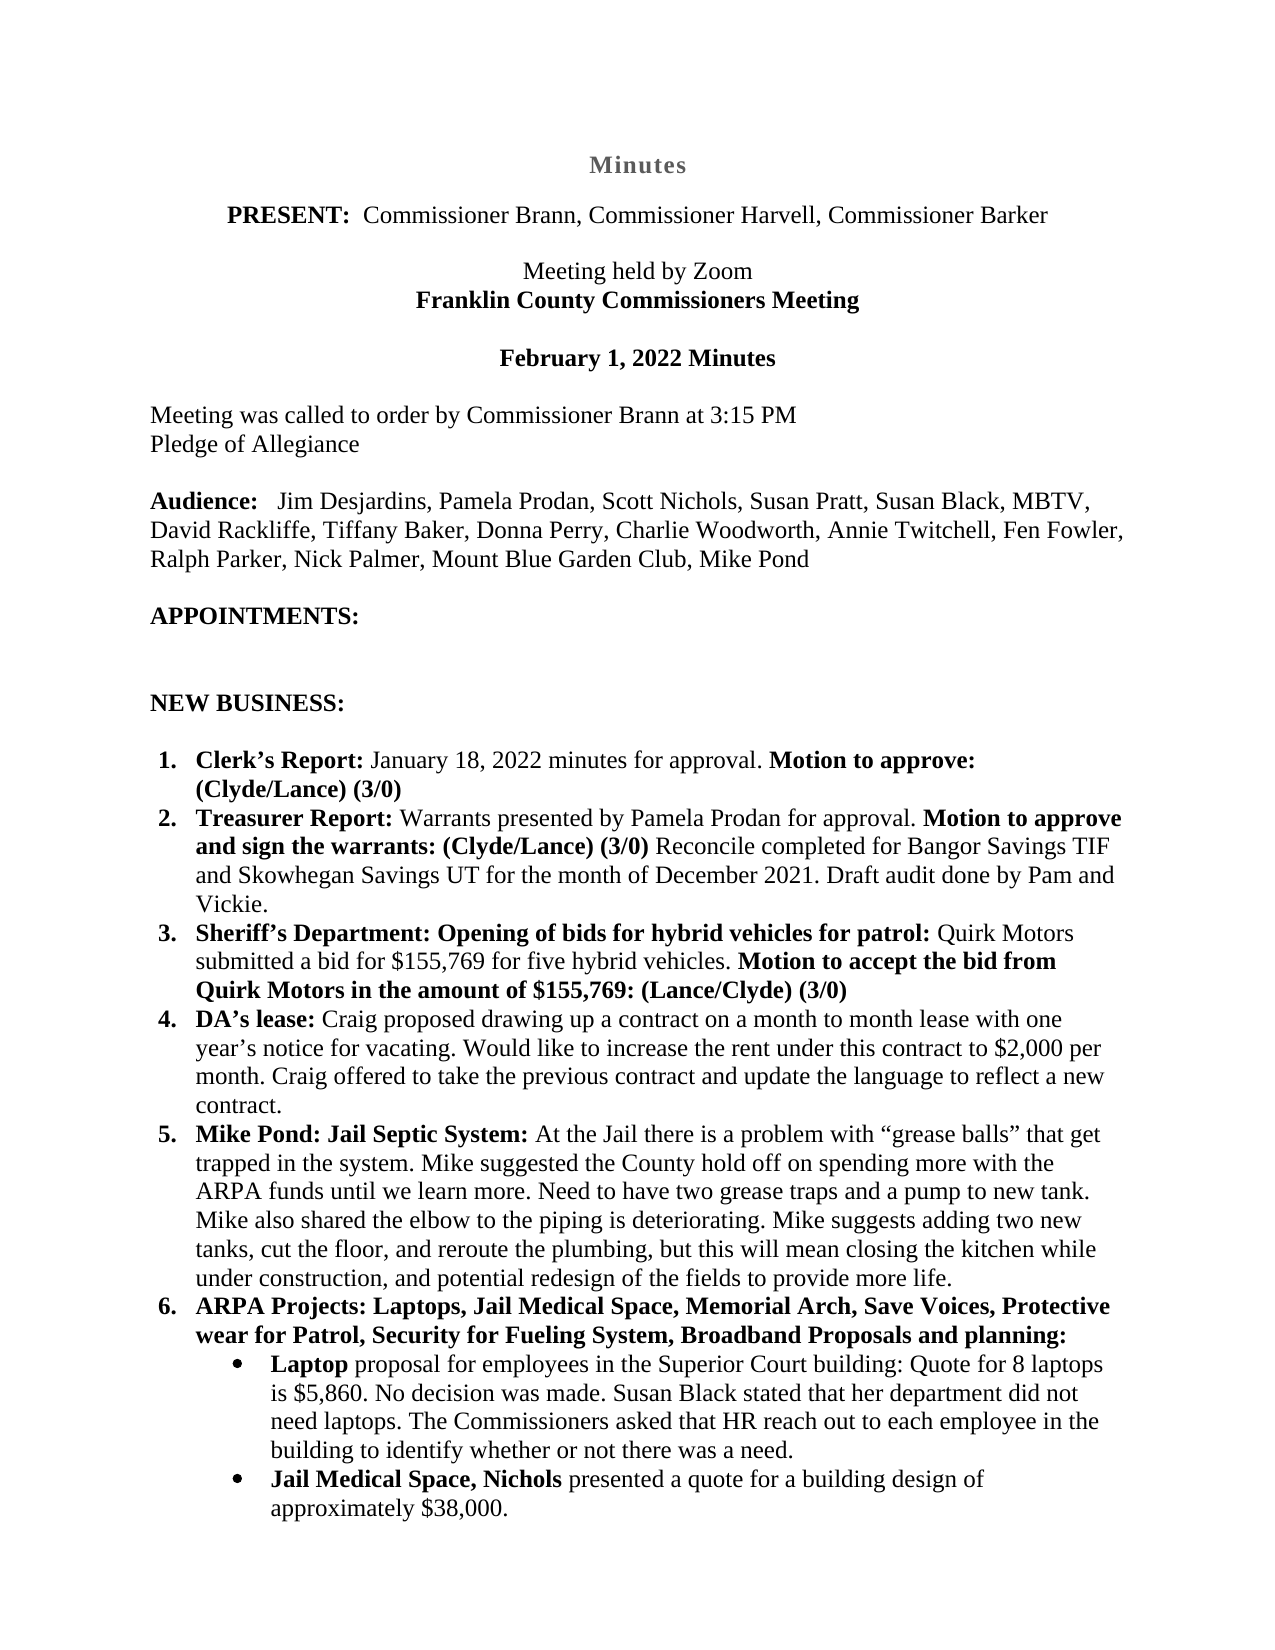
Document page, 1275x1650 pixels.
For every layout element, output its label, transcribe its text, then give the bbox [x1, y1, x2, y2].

text February 1, 2022 Minutes [150, 343, 1125, 371]
list Clerk’s Report: January 18, 2022 minutes for approval. Motion to approve: (Clyde/Lance) (3/0) [158, 745, 1125, 803]
text APPOINTMENTS: [150, 601, 1125, 630]
list DA’s lease: Craig proposed drawing up a contract on a month to month lease with one year’s notice for vacating. Would like to increase the rent under this contract to $2,000 per month. Craig offered to take the previous contract and update the language to reflect a new contract. [158, 1004, 1125, 1119]
text NEW BUSINESS: [150, 688, 1125, 716]
text Meeting held by Zoom [150, 256, 1125, 285]
text Pledge of Allegiance [150, 429, 1125, 458]
text Meeting was called to order by Commissioner Brann at 3:15 PM [150, 400, 1125, 429]
list Sheriff’s Department: Opening of bids for hybrid vehicles for patrol: Quirk Motors submitted a bid for $155,769 for five hybrid vehicles. Motion to accept the bid from Quirk Motors in the amount of $155,769: (Lance/Clyde) (3/0) [158, 918, 1125, 1004]
text Franklin County Commissioners Meeting [150, 285, 1125, 314]
subtitle Minutes [150, 150, 1125, 179]
list Mike Pond: Jail Septic System: At the Jail there is a problem with “grease balls” that get trapped in the system. Mike suggested the County hold off on spending more with the ARPA funds until we learn more. Need to have two grease traps and a pump to new tank. Mike also shared the elbow to the piping is deteriorating. Mike suggests adding two new tanks, cut the floor, and reroute the plumbing, but this will mean closing the kitchen while under construction, and potential redesign of the fields to provide more life. [158, 1119, 1125, 1291]
list Treasurer Report: Warrants presented by Pamela Prodan for approval. Motion to approve and sign the warrants: (Clyde/Lance) (3/0) Reconcile completed for Bangor Savings TIF and Skowhegan Savings UT for the month of December 2021. Draft audit done by Pam and Vickie. [158, 803, 1125, 918]
list Jail Medical Space, Nichols presented a quote for a building design of approximately $38,000. [233, 1464, 1125, 1521]
list ARPA Projects: Laptops, Jail Medical Space, Memorial Arch, Save Voices, Protective wear for Patrol, Security for Fueling System, Broadband Proposals and planning: [158, 1291, 1125, 1349]
text Audience: Jim Desjardins, Pamela Prodan, Scott Nichols, Susan Pratt, Susan Black, MBTV, David Rackliffe, Tiffany Baker, Donna Perry, Charlie Woodworth, Annie Twitchell, Fen Fowler, Ralph Parker, Nick Palmer, Mount Blue Garden Club, Mike Pond [150, 486, 1125, 573]
text PRESENT: Commissioner Brann, Commissioner Harvell, Commissioner Barker [150, 200, 1125, 228]
list Laptop proposal for employees in the Superior Court building: Quote for 8 laptops is $5,860. No decision was made. Susan Black stated that her department did not need laptops. The Commissioners asked that HR reach out to each employee in the building to identify whether or not there was a need. [233, 1349, 1125, 1464]
